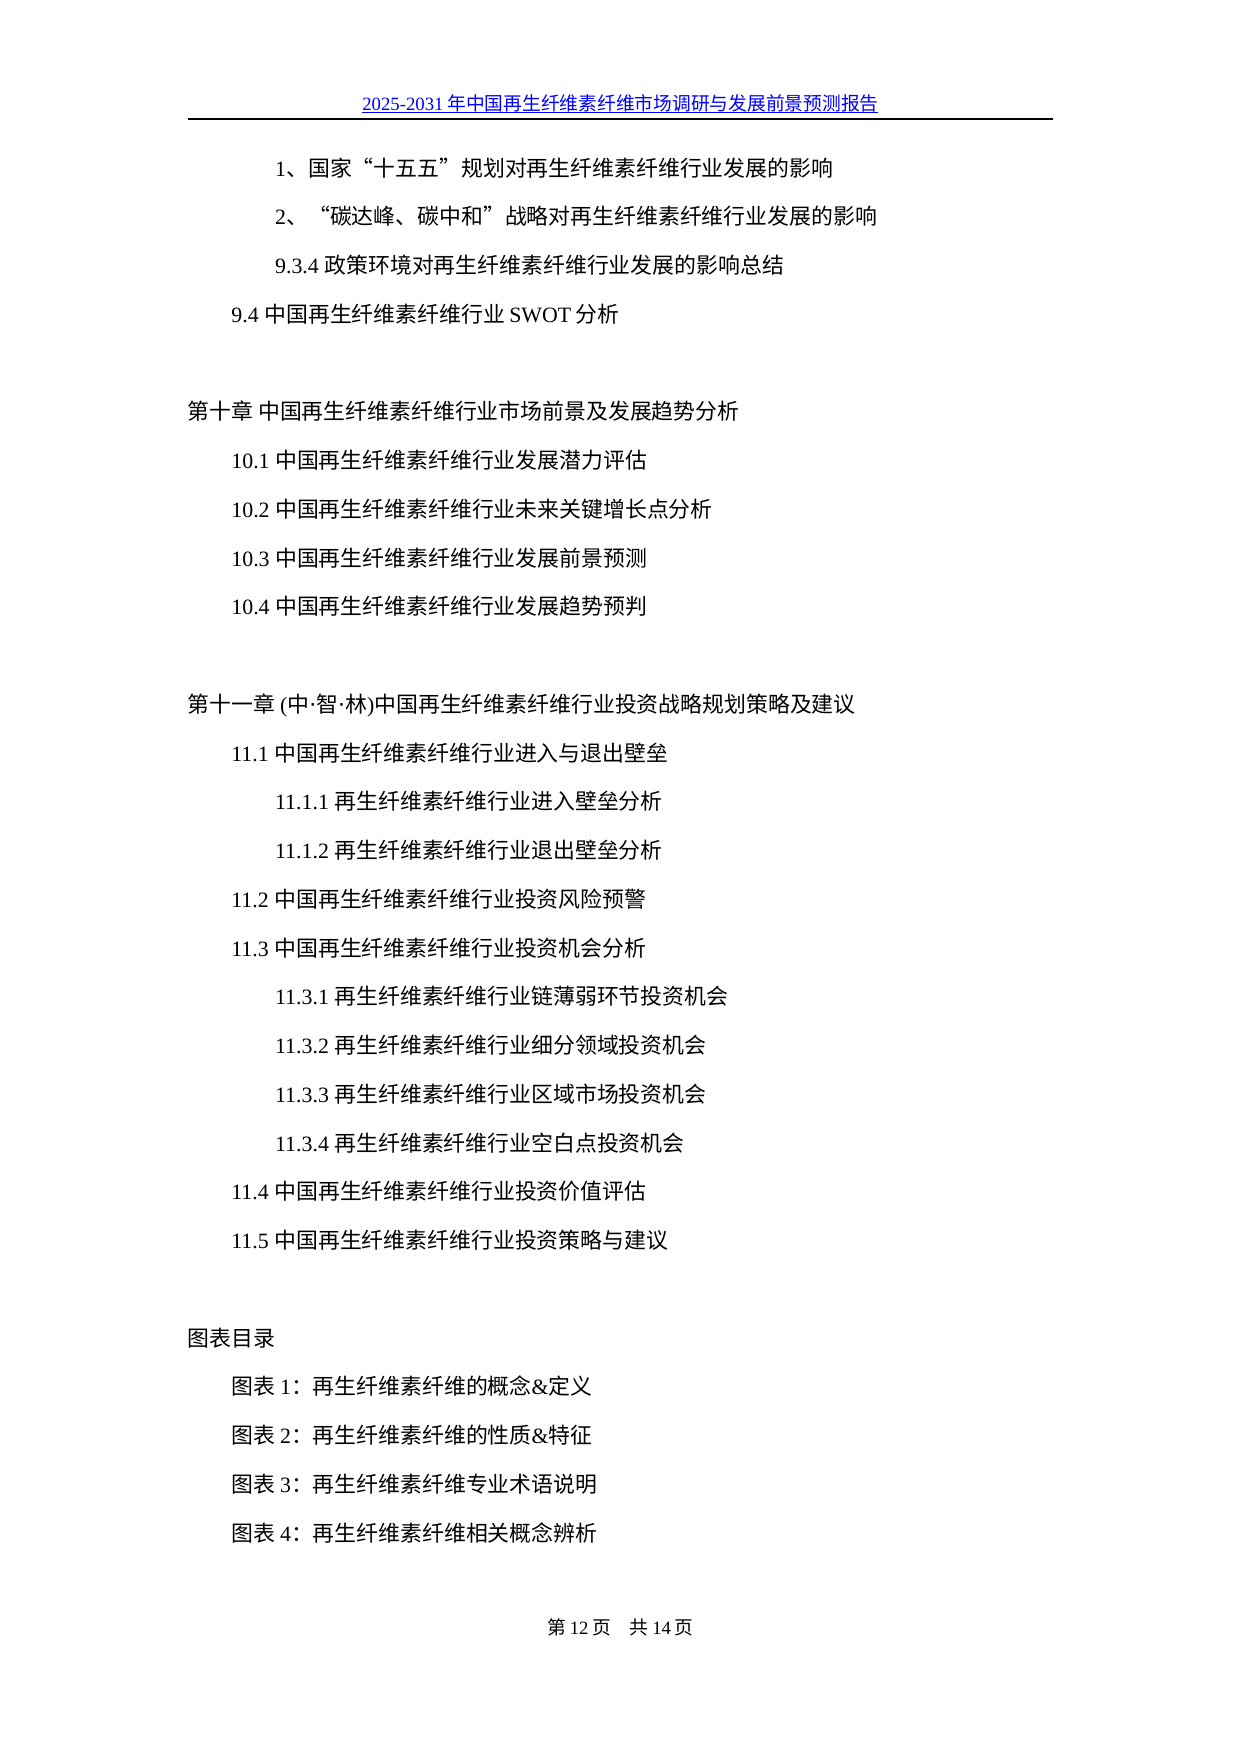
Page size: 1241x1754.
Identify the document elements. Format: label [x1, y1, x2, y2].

text [187, 150, 1053, 1548]
